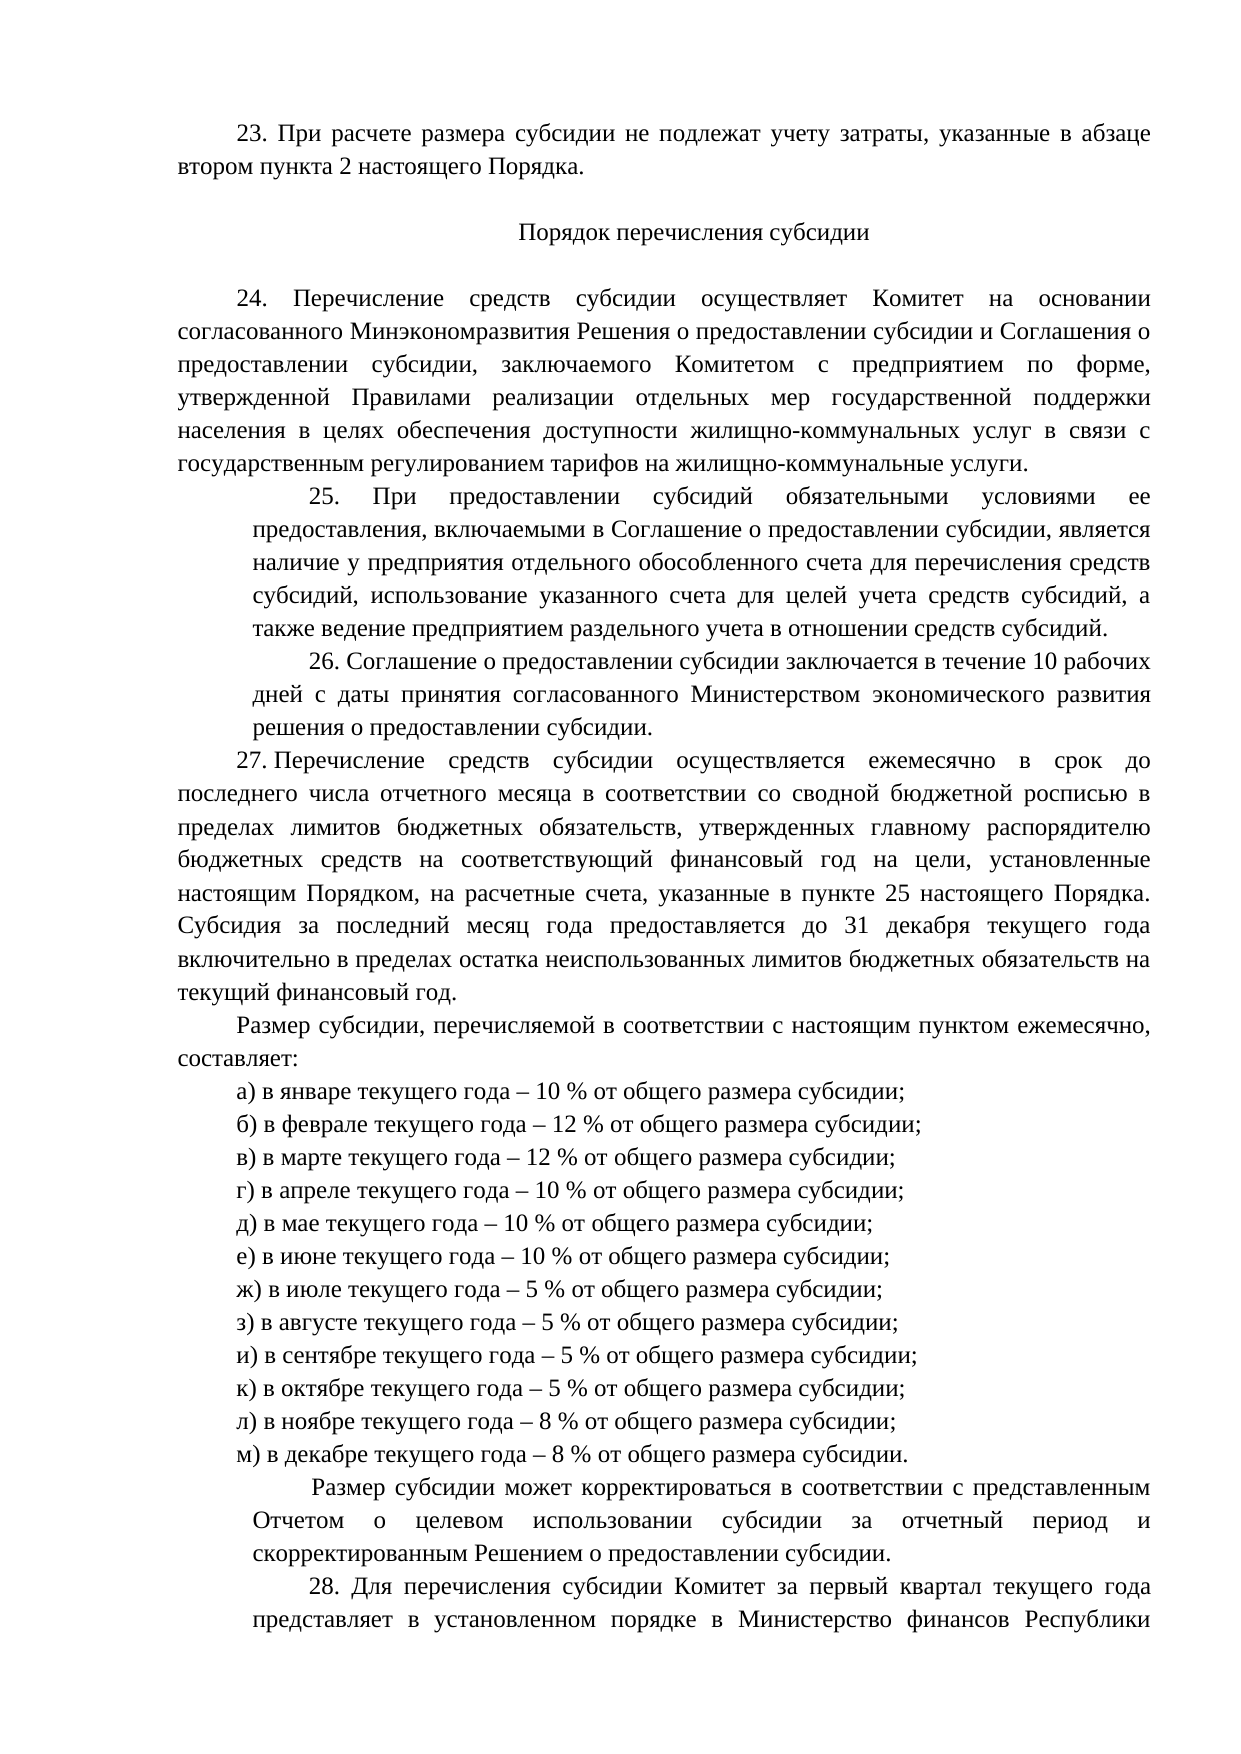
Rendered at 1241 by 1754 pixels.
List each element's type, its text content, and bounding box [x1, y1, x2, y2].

list и) в сентябре текущего года – 5 % от общего размера субсидии; [177, 1340, 1152, 1369]
list л) в ноябре текущего года – 8 % от общего размера субсидии; [177, 1406, 1152, 1435]
list 23. При расчете размера субсидии не подлежат учету затраты, указанные в абзаце втором пункта 2 настоящего Порядка. [177, 118, 1152, 180]
list а) в январе текущего года – 10 % от общего размера субсидии; [177, 1076, 1152, 1104]
list Порядок перечисления субсидии [177, 217, 1152, 246]
list д) в мае текущего года – 10 % от общего размера субсидии; [177, 1208, 1152, 1237]
list з) в августе текущего года – 5 % от общего размера субсидии; [177, 1307, 1152, 1336]
list б) в феврале текущего года – 12 % от общего размера субсидии; [177, 1109, 1152, 1137]
list 24. Перечисление средств субсидии осуществляет Комитет на основании согласованного Минэкономразвития Решения о предоставлении субсидии и Соглашения о предоставлении субсидии, заключаемого Комитетом с предприятием по форме, утвержденной Правилами реализации отдельных мер государственной поддержки населения в целях обеспечения доступности жилищно-коммунальных услуг в связи с государственным регулированием тарифов на жилищно-коммунальные услуги. [177, 283, 1152, 477]
text Размер субсидии может корректироваться в соответствии с представленным Отчетом о целевом использовании субсидии за отчетный период и скорректированным Решением о предоставлении субсидии. [252, 1472, 1152, 1567]
list е) в июне текущего года – 10 % от общего размера субсидии; [177, 1241, 1152, 1269]
list ж) в июле текущего года – 5 % от общего размера субсидии; [177, 1274, 1152, 1303]
list в) в марте текущего года – 12 % от общего размера субсидии; [177, 1142, 1152, 1171]
list 27. Перечисление средств субсидии осуществляется ежемесячно в срок до последнего числа отчетного месяца в соответствии со сводной бюджетной росписью в пределах лимитов бюджетных обязательств, утвержденных главному распорядителю бюджетных средств на соответствующий финансовый год на цели, установленные настоящим Порядком, на расчетные счета, указанные в пункте 25 настоящего Порядка. Субсидия за последний месяц года предоставляется до 31 декабря текущего года включительно в пределах остатка неиспользованных лимитов бюджетных обязательств на текущий финансовый год. [177, 746, 1152, 1005]
list г) в апреле текущего года – 10 % от общего размера субсидии; [177, 1175, 1152, 1203]
list к) в октябре текущего года – 5 % от общего размера субсидии; [177, 1373, 1152, 1402]
list м) в декабре текущего года – 8 % от общего размера субсидии. [177, 1439, 1152, 1468]
list Размер субсидии, перечисляемой в соответствии с настоящим пунктом ежемесячно, составляет: [177, 1010, 1152, 1071]
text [252, 1571, 1152, 1633]
text 26. Соглашение о предоставлении субсидии заключается в течение 10 рабочих дней с даты принятия согласованного Министерством экономического развития решения о предоставлении субсидии. [252, 646, 1152, 741]
text 25. При предоставлении субсидий обязательными условиями ее предоставления, включаемыми в Соглашение о предоставлении субсидии, является наличие у предприятия отдельного обособленного счета для перечисления средств субсидий, использование указанного счета для целей учета средств субсидий, а также ведение предприятием раздельного учета в отношении средств субсидий. [252, 481, 1152, 642]
